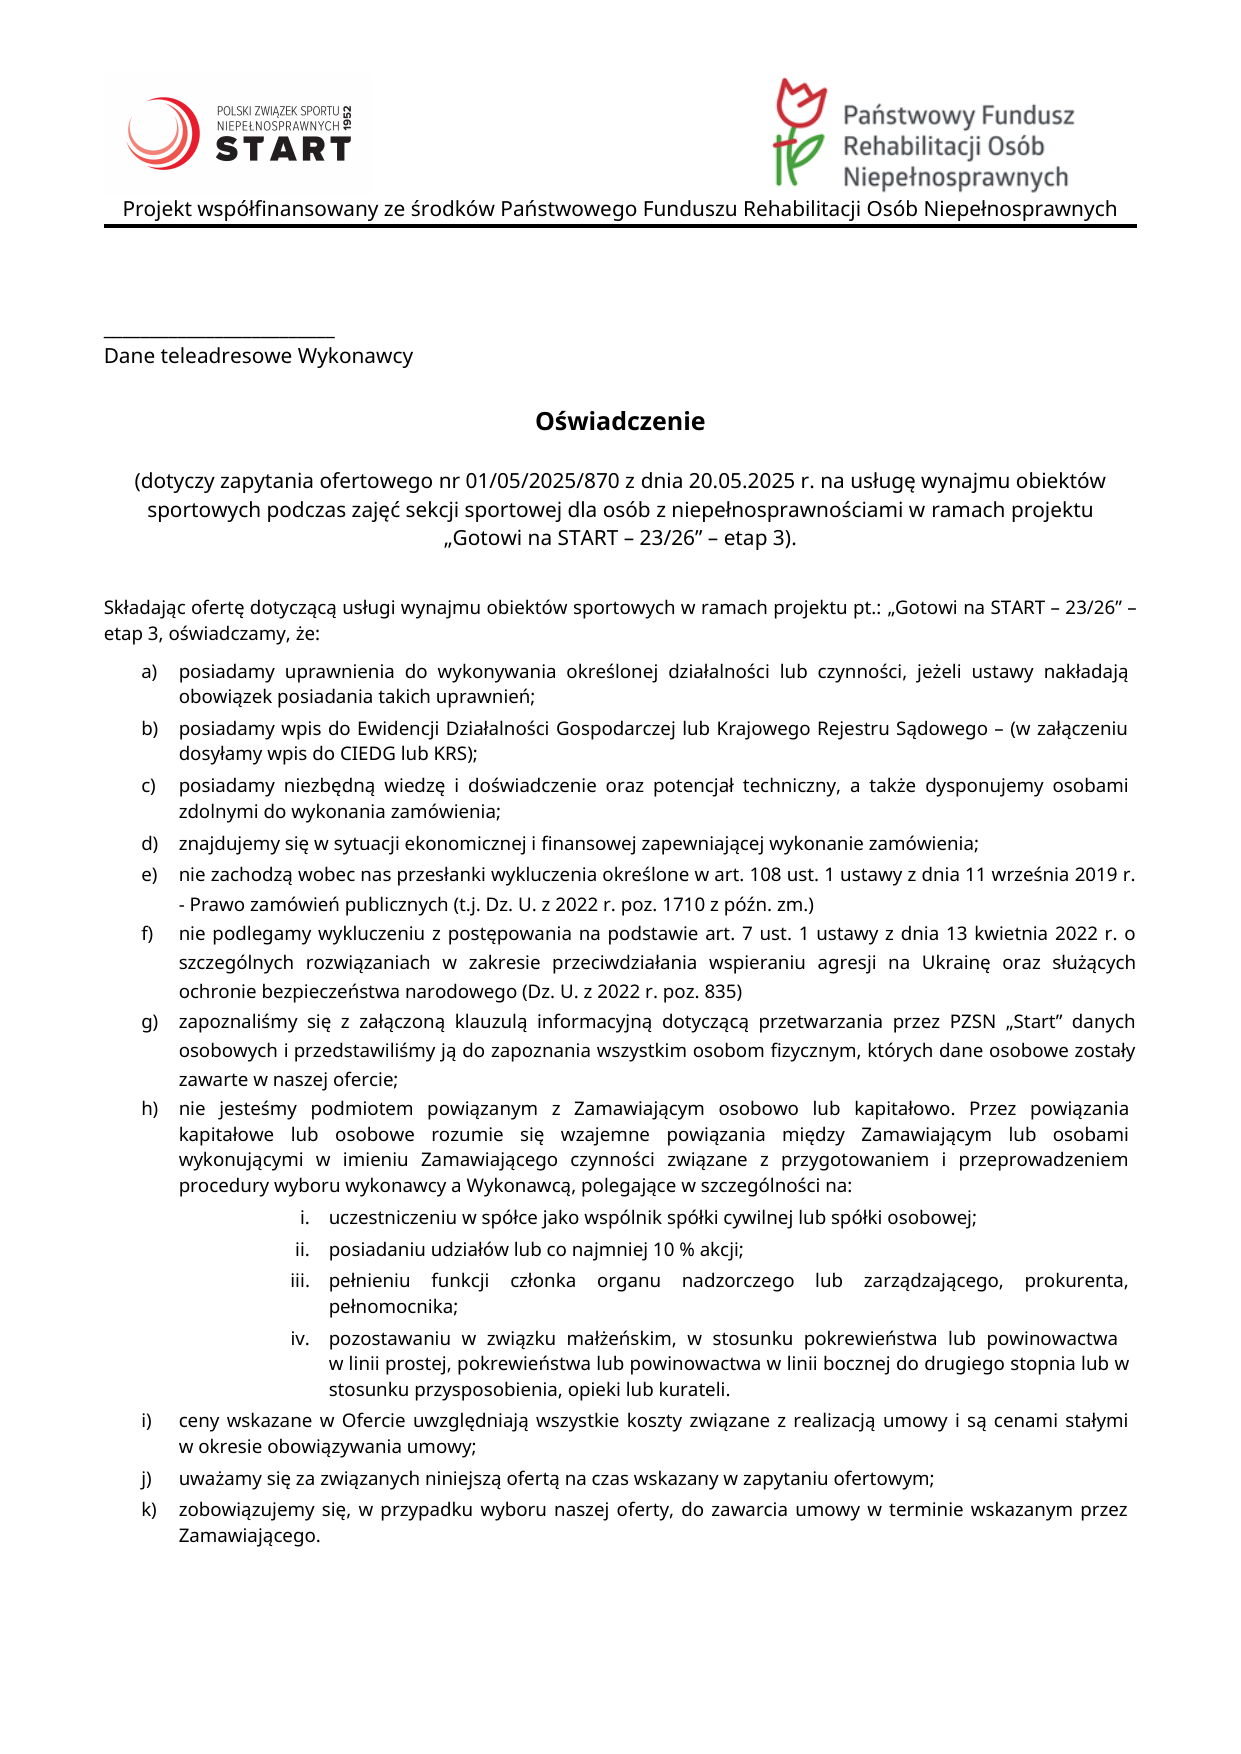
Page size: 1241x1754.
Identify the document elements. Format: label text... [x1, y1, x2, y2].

list uczestniczeniu w spółce jako wspólnik spółki cywilnej lub spółki osobowej; [310, 1204, 1130, 1229]
list zapoznaliśmy się z załączoną klauzulą informacyjną dotyczącą przetwarzania przez PZSN „Start” danych osobowych i przedstawiliśmy ją do zapoznania wszystkim osobom fizycznym, których dane osobowe zostały zawarte w naszej ofercie; [141, 1008, 1137, 1092]
list uważamy się za związanych niniejszą ofertą na czas wskazany w zapytaniu ofertowym; [141, 1465, 1130, 1491]
text „Gotowi na START – 23/26” – etap 3). [103, 523, 1137, 552]
text _________________________ [103, 313, 1137, 341]
list nie jesteśmy podmiotem powiązanym z Zamawiającym osobowo lub kapitałowo. Przez powiązania kapitałowe lub osobowe rozumie się wzajemne powiązania między Zamawiającym lub osobami wykonującymi w imieniu Zamawiającego czynności związane z przygotowaniem i przeprowadzeniem procedury wyboru wykonawcy a Wykonawcą, polegające w szczególności na: [141, 1096, 1130, 1198]
list znajdujemy się w sytuacji ekonomicznej i finansowej zapewniającej wykonanie zamówienia; [141, 830, 1130, 855]
list nie zachodzą wobec nas przesłanki wykluczenia określone w art. 108 ust. 1 ustawy z dnia 11 września 2019 r. - Prawo zamówień publicznych (t.j. Dz. U. z 2022 r. poz. 1710 z późn. zm.) [141, 862, 1137, 916]
list pozostawaniu w związku małżeńskim, w stosunku pokrewieństwa lub powinowactwa w linii prostej, pokrewieństwa lub powinowactwa w linii bocznej do drugiego stopnia lub w stosunku przysposobienia, opieki lub kurateli. [310, 1325, 1130, 1401]
list posiadaniu udziałów lub co najmniej 10 % akcji; [310, 1236, 1130, 1261]
picture [767, 75, 1075, 194]
list nie podlegamy wykluczeniu z postępowania na podstawie art. 7 ust. 1 ustawy z dnia 13 kwietnia 2022 r. o szczególnych rozwiązaniach w zakresie przeciwdziałania wspieraniu agresji na Ukrainę oraz służących ochronie bezpieczeństwa narodowego (Dz. U. z 2022 r. poz. 835) [141, 920, 1137, 1004]
list zobowiązujemy się, w przypadku wyboru naszej oferty, do zawarcia umowy w terminie wskazanym przez Zamawiającego. [141, 1497, 1130, 1548]
list posiadamy uprawnienia do wykonywania określonej działalności lub czynności, jeżeli ustawy nakładają obowiązek posiadania takich uprawnień; [141, 658, 1130, 709]
text (dotyczy zapytania ofertowego nr 01/05/2025/870 z dnia 20.05.2025 r. na usługę wynajmu obiektów sportowych podczas zajęć sekcji sportowej dla osób z niepełnosprawnościami w ramach projektu [103, 466, 1137, 523]
text Dane teleadresowe Wykonawcy [103, 341, 1137, 370]
text Składając ofertę dotyczącą usługi wynajmu obiektów sportowych w ramach projektu pt.: „Gotowi na START – 23/26” – etap 3, oświadczamy, że: [103, 594, 1137, 645]
list ceny wskazane w Ofercie uwzględniają wszystkie koszty związane z realizacją umowy i są cenami stałymi w okresie obowiązywania umowy; [141, 1408, 1130, 1459]
text Oświadczenie [103, 404, 1137, 438]
list posiadamy niezbędną wiedzę i doświadczenie oraz potencjał techniczny, a także dysponujemy osobami zdolnymi do wykonania zamówienia; [141, 772, 1130, 823]
picture [103, 73, 374, 194]
list posiadamy wpis do Ewidencji Działalności Gospodarczej lub Krajowego Rejestru Sądowego – (w załączeniu dosyłamy wpis do CIEDG lub KRS); [141, 715, 1130, 766]
list pełnieniu funkcji członka organu nadzorczego lub zarządzającego, prokurenta, pełnomocnika; [310, 1268, 1130, 1319]
